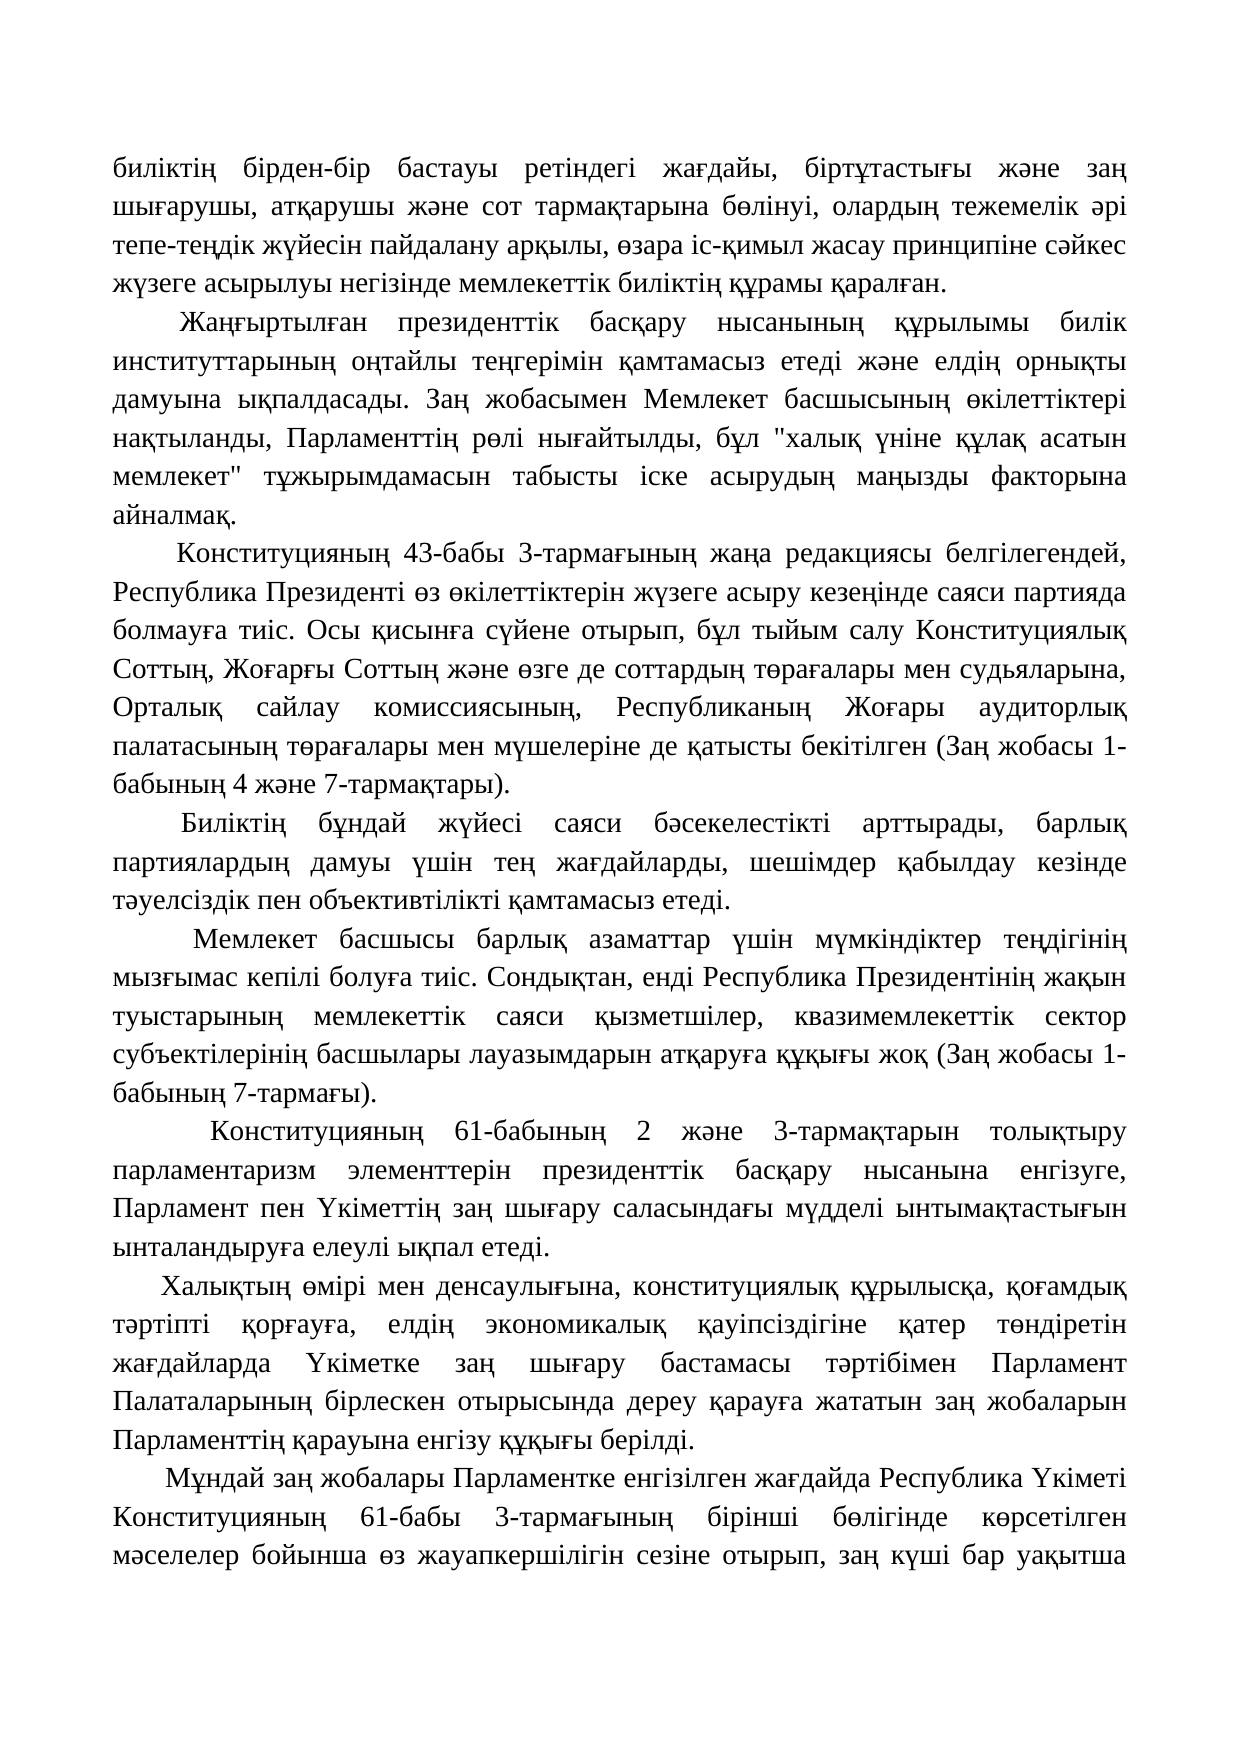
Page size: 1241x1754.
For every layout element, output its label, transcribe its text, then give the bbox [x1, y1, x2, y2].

text Жаңғыртылған президенттік басқару нысанының құрылымы билік институттарының оңтайлы теңгерімін қамтамасыз етеді және елдің орнықты дамуына ықпалдасады. Заң жобасымен Мемлекет басшысының өкілеттіктері нақтыланды, Парламенттің рөлі нығайтылды, бұл "халық үніне құлақ асатын мемлекет" тұжырымдамасын табысты іске асырудың маңызды факторына айналмақ. [112, 304, 1128, 530]
text Мемлекет басшысы барлық азаматтар үшін мүмкіндіктер теңдігінің мызғымас кепілі болуға тиіс. Сондықтан, енді Республика Президентінің жақын туыстарының мемлекеттік саяси қызметшілер, квазимемлекеттік сектор субъектілерінің басшылары лауазымдарын атқаруға құқығы жоқ (Заң жобасы 1-бабының 7-тармағы). [112, 921, 1128, 1108]
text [112, 150, 1128, 299]
text Биліктің бұндай жүйесі саяси бәсекелестікті арттырады, барлық партиялардың дамуы үшін тең жағдайларды, шешімдер қабылдау кезінде тәуелсіздік пен объективтілікті қамтамасыз етеді. [112, 805, 1128, 916]
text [112, 1460, 1128, 1571]
text Конституцияның 61-бабының 2 және 3-тармақтарын толықтыру парламентаризм элементтерін президенттік басқару нысанына енгізуге, Парламент пен Үкіметтің заң шығару саласындағы мүдделі ынтымақтастығын ынталандыруға елеулі ықпал етеді. [112, 1113, 1128, 1263]
text Халықтың өмірі мен денсаулығына, конституциялық құрылысқа, қоғамдық тәртіпті қорғауға, елдің экономикалық қауіпсіздігіне қатер төндіретін жағдайларда Үкіметке заң шығару бастамасы тәртібімен Парламент Палаталарының бірлескен отырысында дереу қарауға жататын заң жобаларын Парламенттің қарауына енгізу құқығы берілді. [112, 1268, 1128, 1455]
text Конституцияның 43-бабы 3-тармағының жаңа редакциясы белгілегендей, Республика Президенті өз өкілеттіктерін жүзеге асыру кезеңінде саяси партияда болмауға тиіс. Осы қисынға сүйене отырып, бұл тыйым салу Конституциялық Соттың, Жоғарғы Соттың және өзге де соттардың төрағалары мен судьяларына, Орталық сайлау комиссиясының, Республиканың Жоғары аудиторлық палатасының төрағалары мен мүшелеріне де қатысты бекітілген (Заң жобасы 1-бабының 4 және 7-тармақтары). [112, 535, 1128, 800]
